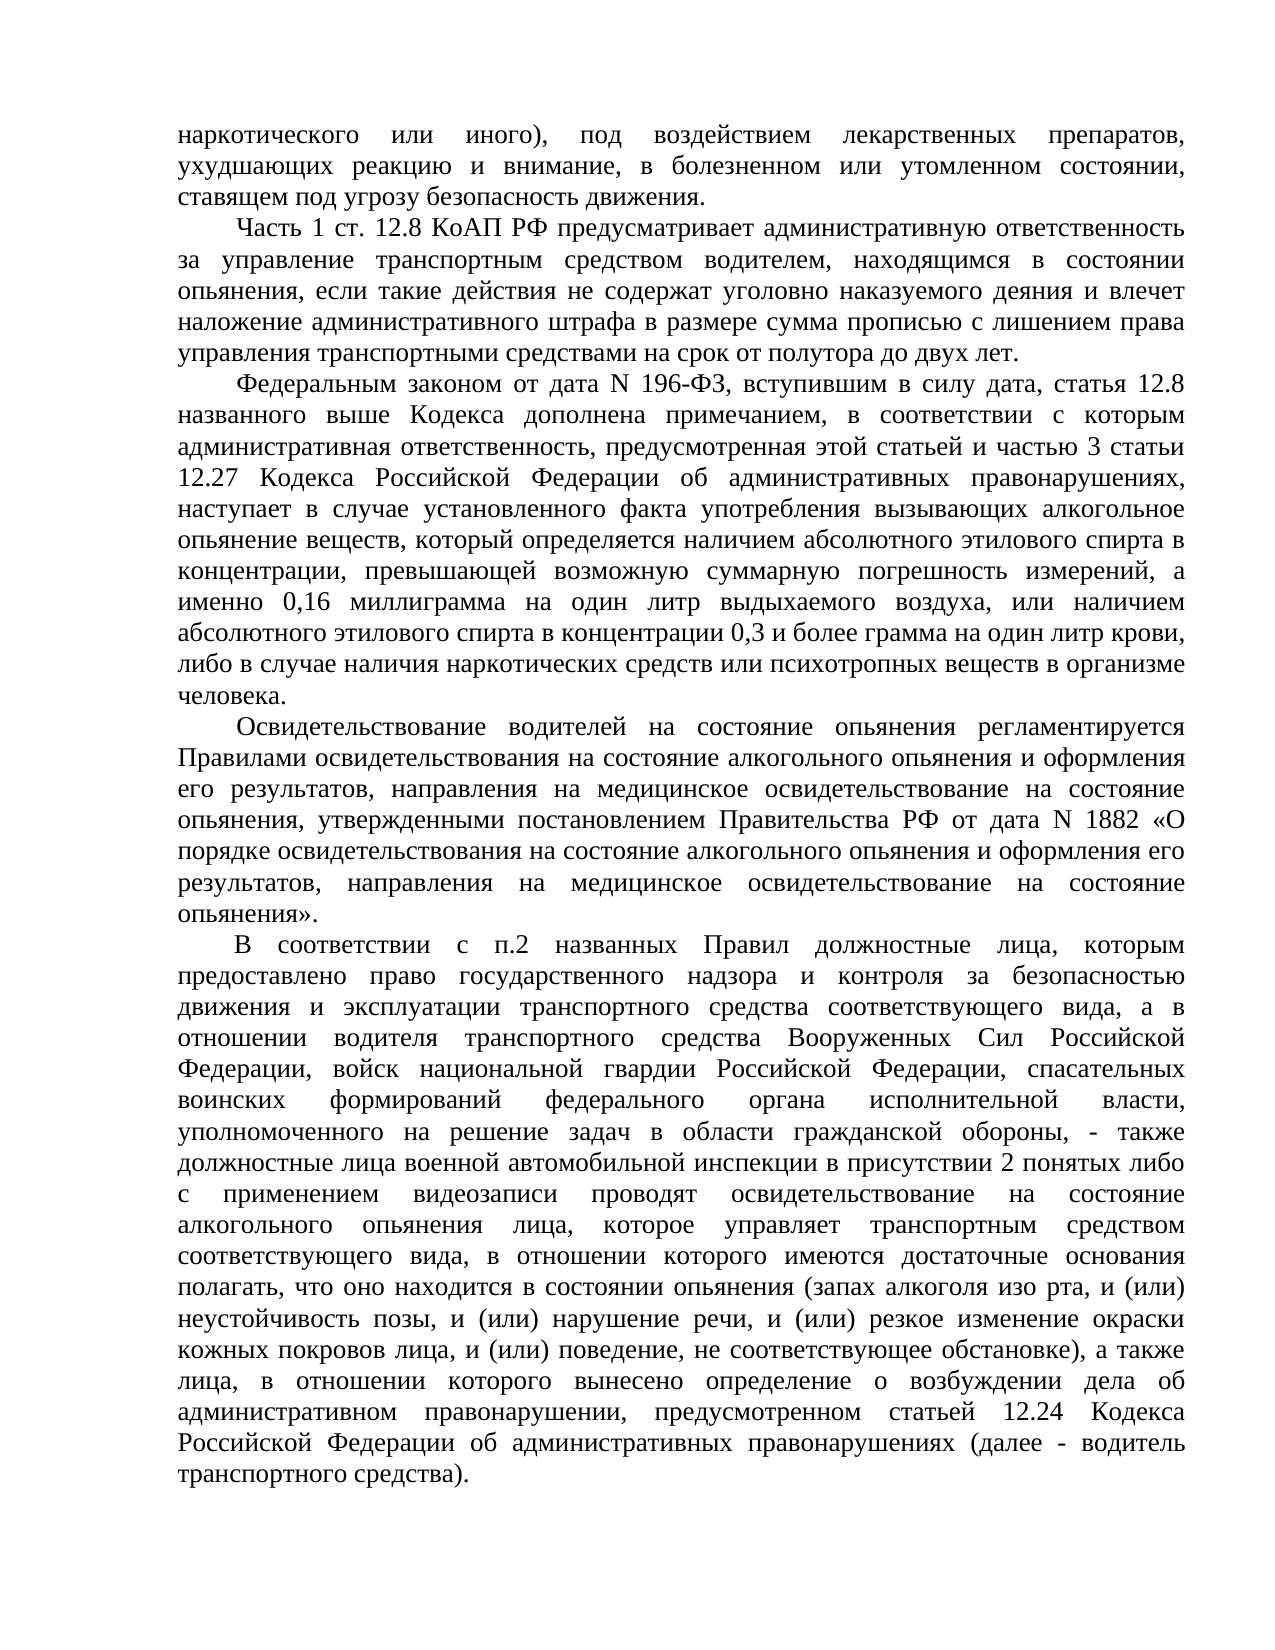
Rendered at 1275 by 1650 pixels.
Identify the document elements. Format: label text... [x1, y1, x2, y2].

text Освидетельствование водителей на состояние опьянения регламентируется Правилами освидетельствования на состояние алкогольного опьянения и оформления его результатов, направления на медицинское освидетельствование на состояние опьянения, утвержденными постановлением Правительства РФ от дата N 1882 «О порядке освидетельствования на состояние алкогольного опьянения и оформления его результатов, направления на медицинское освидетельствование на состояние опьянения». [177, 710, 1186, 928]
text В соответствии с п.2 названных Правил должностные лица, которым предоставлено право государственного надзора и контроля за безопасностью движения и эксплуатации транспортного средства соответствующего вида, а в отношении водителя транспортного средства Вооруженных Сил Российской Федерации, войск национальной гвардии Российской Федерации, спасательных воинских формирований федерального органа исполнительной власти, уполномоченного на решение задач в области гражданской обороны, - также должностные лица военной автомобильной инспекции в присутствии 2 понятых либо с применением видеозаписи проводят освидетельствование на состояние алкогольного опьянения лица, которое управляет транспортным средством соответствующего вида, в отношении которого имеются достаточные основания полагать, что оно находится в состоянии опьянения (запах алкоголя изо рта, и (или) неустойчивость позы, и (или) нарушение речи, и (или) резкое изменение окраски кожных покровов лица, и (или) поведение, не соответствующее обстановке), а также лица, в отношении которого вынесено определение о возбуждении дела об административном правонарушении, предусмотренном статьей 12.24 Кодекса Российской Федерации об административных правонарушениях (далее - водитель транспортного средства). [177, 928, 1186, 1488]
text Часть 1 ст. 12.8 КоАП РФ предусматривает административную ответственность за управление транспортным средством водителем, находящимся в состоянии опьянения, если такие действия не содержат уголовно наказуемого деяния и влечет наложение административного штрафа в размере сумма прописью с лишением права управления транспортными средствами на срок от полутора до двух лет. [177, 212, 1186, 367]
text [177, 118, 1186, 212]
text Федеральным законом от дата N 196-ФЗ, вступившим в силу дата, статья 12.8 названного выше Кодекса дополнена примечанием, в соответствии с которым административная ответственность, предусмотренная этой статьей и частью 3 статьи 12.27 Кодекса Российской Федерации об административных правонарушениях, наступает в случае установленного факта употребления вызывающих алкогольное опьянение веществ, который определяется наличием абсолютного этилового спирта в концентрации, превышающей возможную суммарную погрешность измерений, а именно 0,16 миллиграмма на один литр выдыхаемого воздуха, или наличием абсолютного этилового спирта в концентрации 0,3 и более грамма на один литр крови, либо в случае наличия наркотических средств или психотропных веществ в организме человека. [177, 367, 1186, 710]
